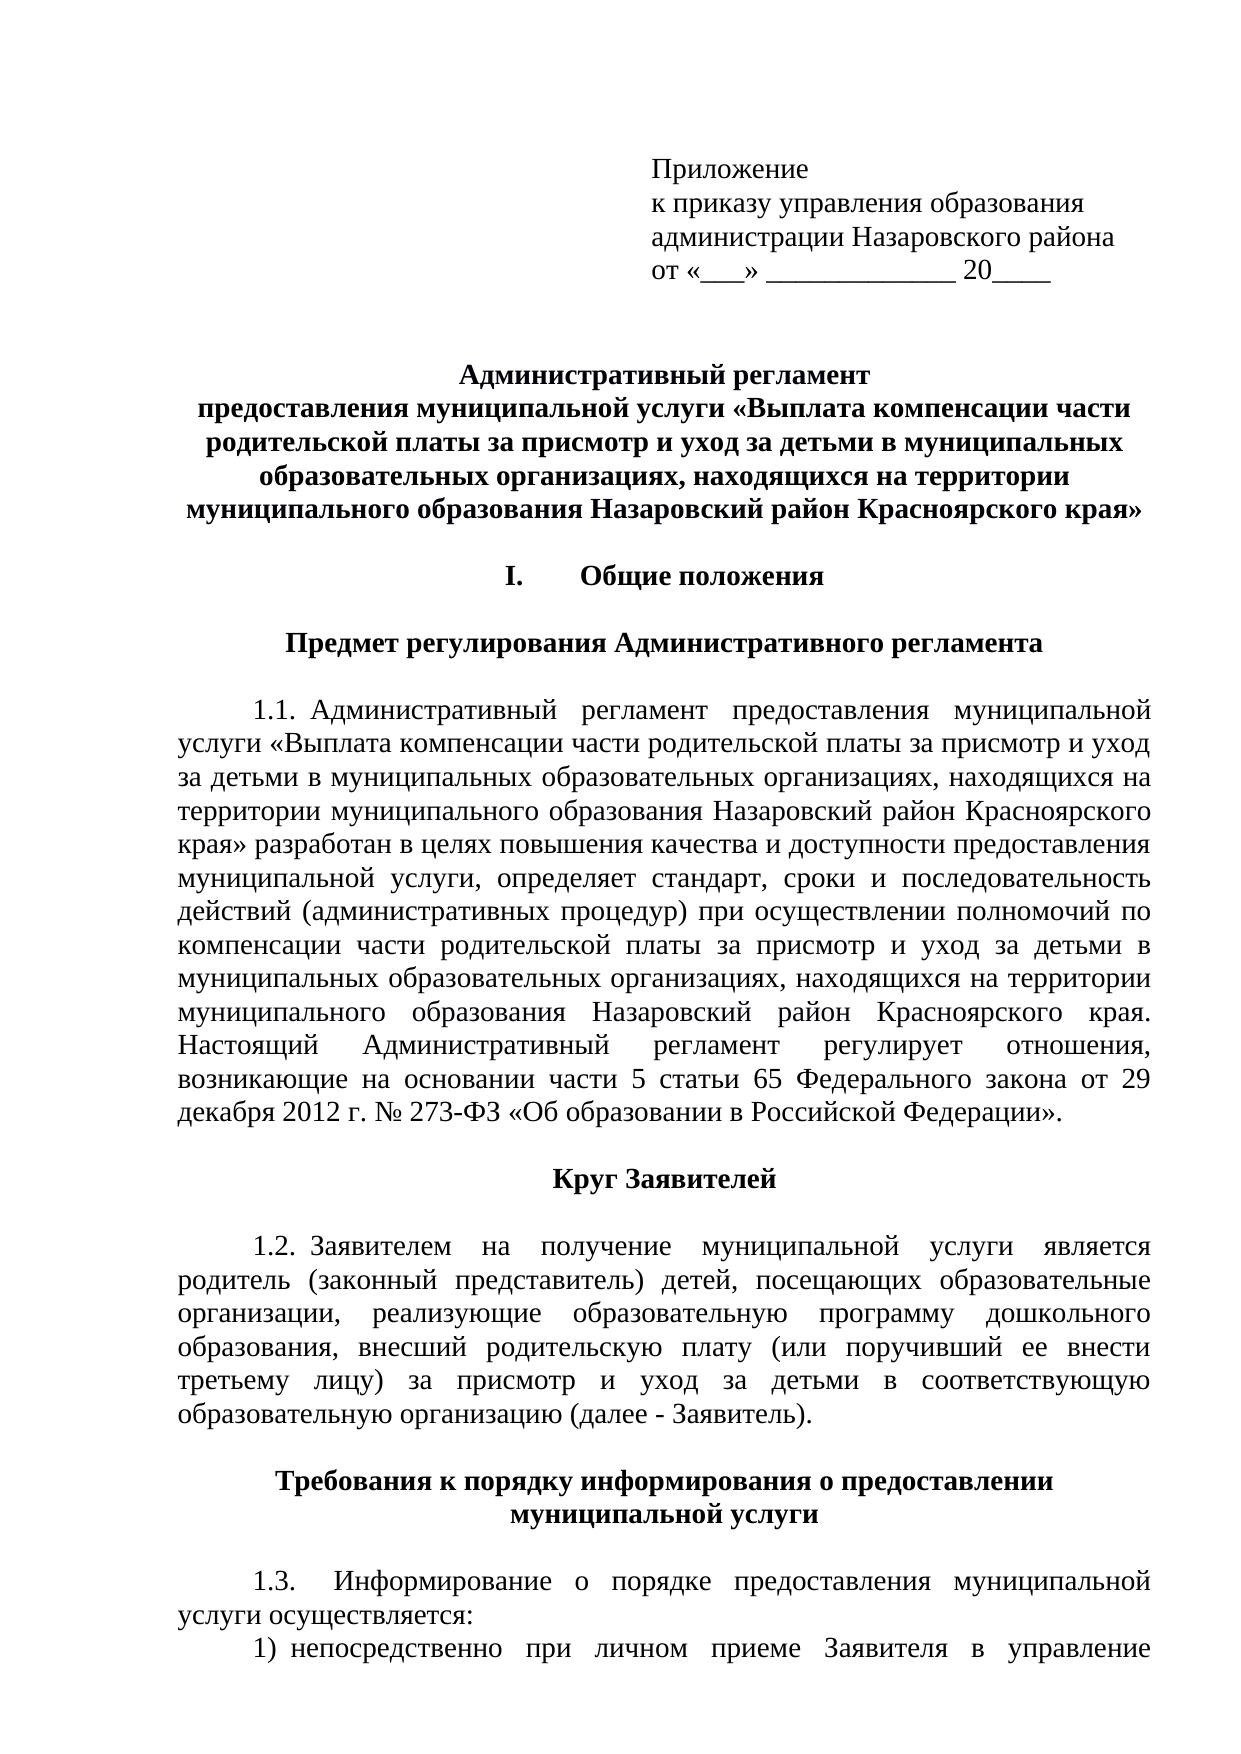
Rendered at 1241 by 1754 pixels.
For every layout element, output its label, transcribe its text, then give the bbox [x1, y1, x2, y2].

list Административный регламент предоставления муниципальной услуги «Выплата компенсации части родительской платы за присмотр и уход за детьми в муниципальных образовательных организациях, находящихся на территории муниципального образования Назаровский район Красноярского края» разработан в целях повышения качества и доступности предоставления муниципальной услуги, определяет стандарт, сроки и последовательность действий (административных процедур) при осуществлении полномочий по компенсации части родительской платы за присмотр и уход за детьми в муниципальных образовательных организациях, находящихся на территории муниципального образования Назаровский район Красноярского края. Настоящий Административный регламент регулирует отношения, возникающие на основании части 5 статьи 65 Федерального закона от 29 декабря 2012 г. № 273-ФЗ «Об образовании в Российской Федерации». [177, 692, 1152, 1128]
text Предмет регулирования Административного регламента [177, 625, 1152, 659]
text Требования к порядку информирования о предоставлении муниципальной услуги [177, 1463, 1152, 1530]
text от «___» _____________ 20____ [177, 252, 1152, 286]
text к приказу управления образования [177, 185, 1152, 219]
text предоставления муниципальной услуги «Выплата компенсации части родительской платы за присмотр и уход за детьми в муниципальных образовательных организациях, находящихся на территории муниципального образования Назаровский район Красноярского края» [177, 391, 1152, 525]
text администрации Назаровского района [177, 219, 1152, 252]
list Заявителем на получение муниципальной услуги является родитель (законный представитель) детей, посещающих образовательные организации, реализующие образовательную программу дошкольного образования, внесший родительскую плату (или поручивший ее внести третьему лицу) за присмотр и уход за детьми в соответствующую образовательную организацию (далее - Заявитель). [177, 1228, 1152, 1429]
text Приложение [177, 152, 1152, 185]
list Общие положения [177, 558, 1152, 592]
text Административный регламент [177, 357, 1152, 391]
text Круг Заявителей [177, 1161, 1152, 1195]
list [177, 1630, 1152, 1664]
list Информирование о порядке предоставления муниципальной услуги осуществляется: [177, 1563, 1152, 1630]
